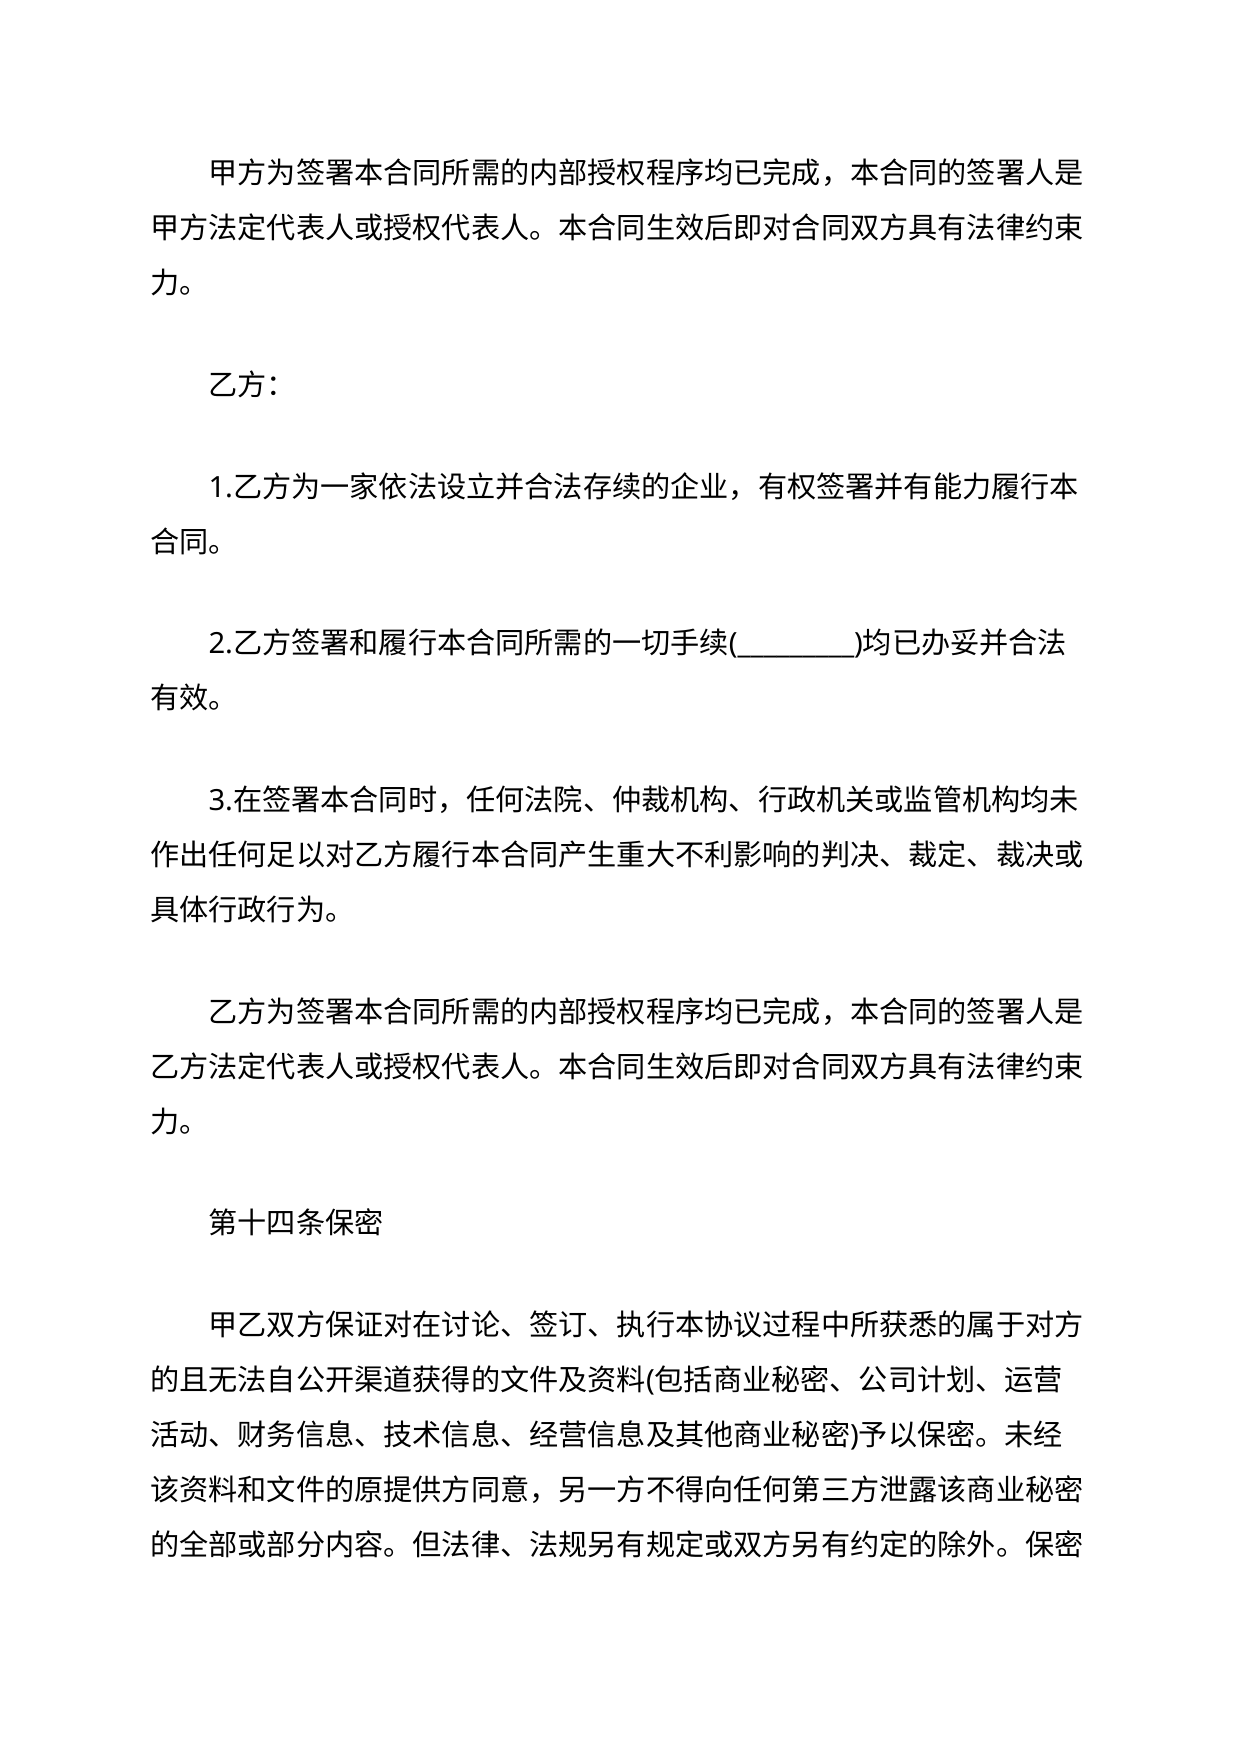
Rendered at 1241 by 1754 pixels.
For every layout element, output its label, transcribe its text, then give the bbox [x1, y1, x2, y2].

text 乙方： [150, 362, 1090, 404]
text 甲方为签署本合同所需的内部授权程序均已完成，本合同的签署人是甲方法定代表人或授权代表人。本合同生效后即对合同双方具有法律约束力。 [150, 150, 1090, 302]
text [150, 1302, 1090, 1564]
text 第十四条保密 [150, 1200, 1090, 1242]
text 3.在签署本合同时，任何法院、仲裁机构、行政机关或监管机构均未作出任何足以对乙方履行本合同产生重大不利影响的判决、裁定、裁决或具体行政行为。 [150, 777, 1090, 929]
text 乙方为签署本合同所需的内部授权程序均已完成，本合同的签署人是乙方法定代表人或授权代表人。本合同生效后即对合同双方具有法律约束力。 [150, 988, 1090, 1141]
text 1.乙方为一家依法设立并合法存续的企业，有权签署并有能力履行本合同。 [150, 463, 1090, 561]
text 2.乙方签署和履行本合同所需的一切手续(_________)均已办妥并合法有效。 [150, 620, 1090, 717]
